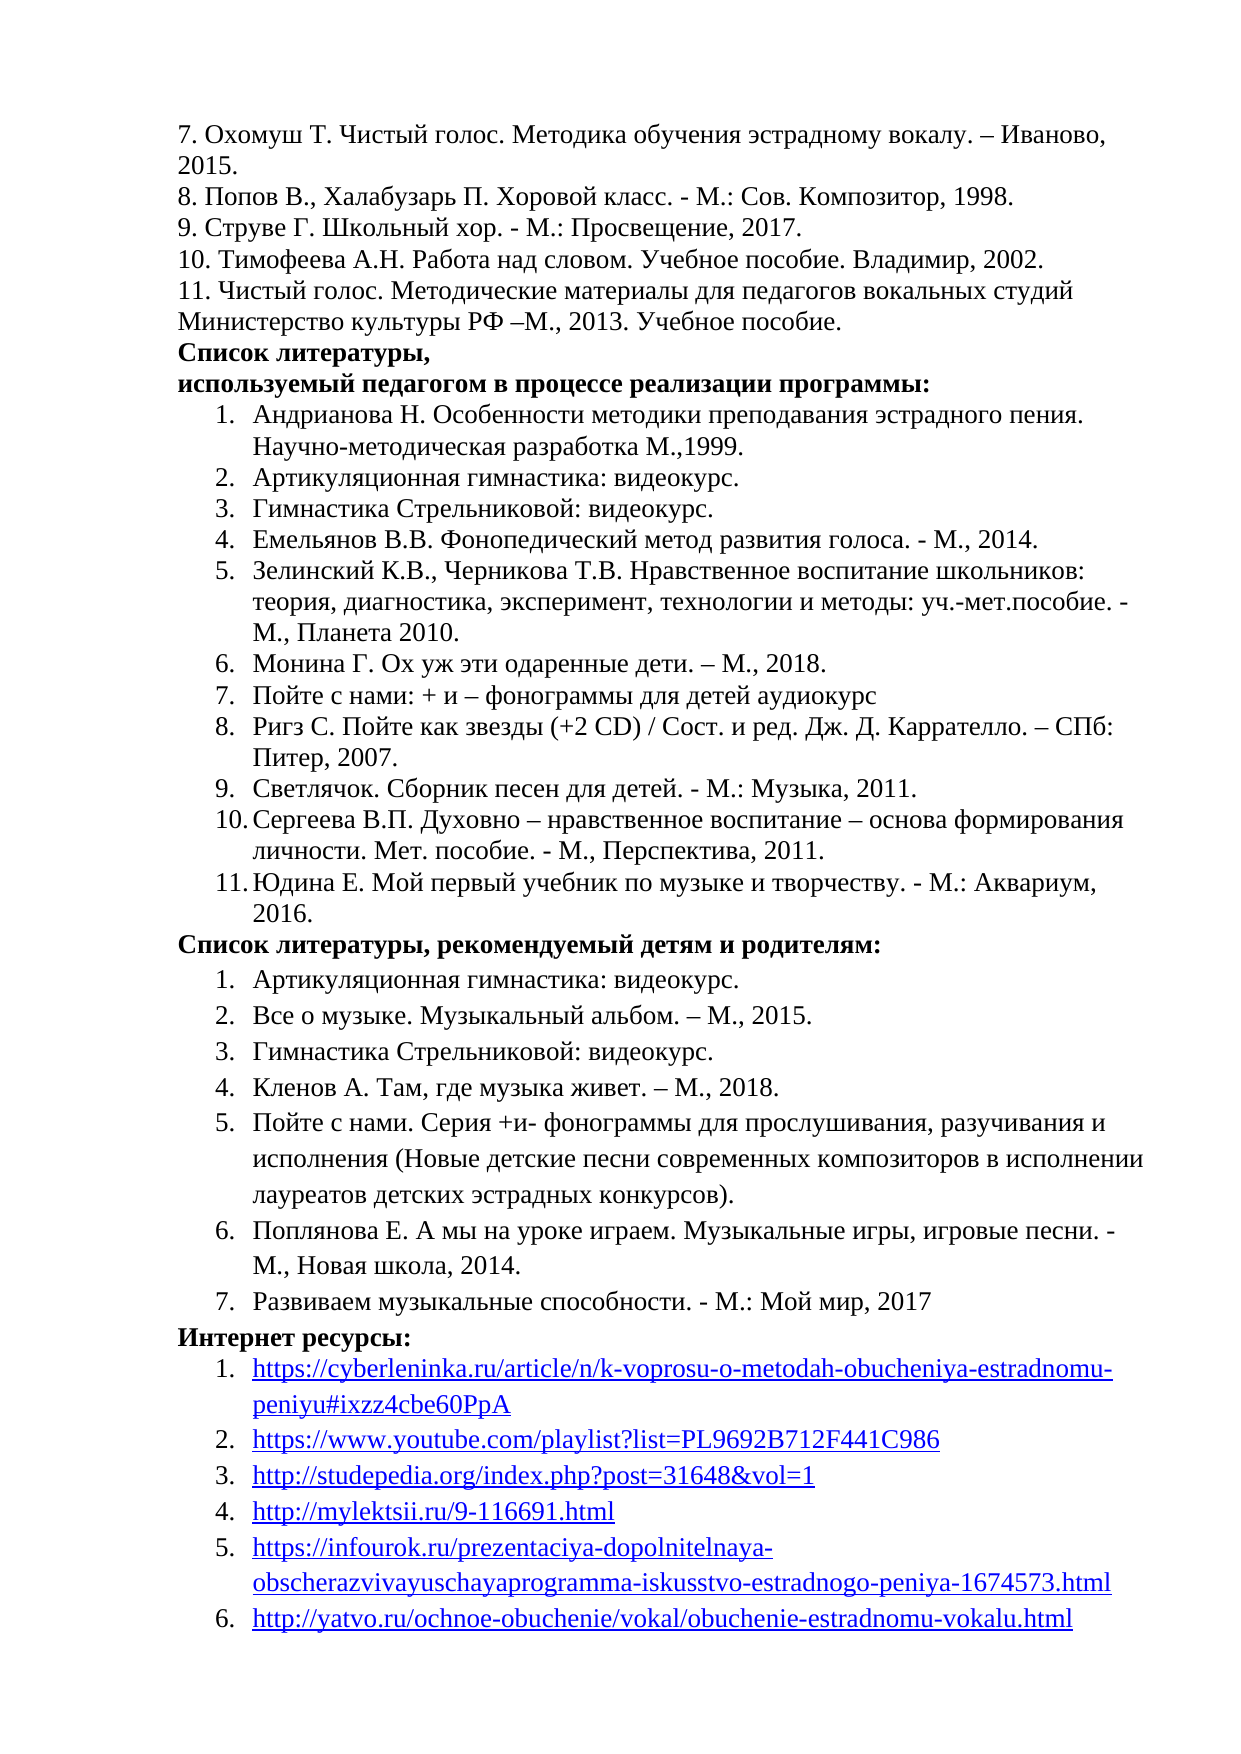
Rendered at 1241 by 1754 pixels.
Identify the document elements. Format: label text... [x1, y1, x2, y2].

list Емельянов В.В. Фонопедический метод развития голоса. - М., 2014. [215, 523, 1152, 554]
list https://cyberleninka.ru/article/n/k-voprosu-o-metodah-obucheniya-estradnomu-peniyu#ixzz4cbe60PpA [215, 1352, 1152, 1419]
text 11. Чистый голос. Методические материалы для педагогов вокальных студий Министерство культуры РФ –М., 2013. Учебное пособие. [177, 274, 1152, 336]
text 7. Охомуш Т. Чистый голос. Методика обучения эстрадному вокалу. – Иваново, 2015. [177, 118, 1152, 180]
list http://mylektsii.ru/9-116691.html [215, 1495, 1152, 1526]
text 9. Струве Г. Школьный хор. - М.: Просвещение, 2017. [177, 212, 1152, 243]
text Интернет ресурсы: [177, 1321, 1152, 1352]
list Монина Г. Ох уж эти одаренные дети. – М., 2018. [215, 648, 1152, 679]
list http://studepedia.org/index.php?post=31648&vol=1 [215, 1459, 1152, 1490]
text используемый педагогом в процессе реализации программы: [177, 367, 1152, 398]
list http://yatvo.ru/ochnoe-obuchenie/vokal/obuchenie-estradnomu-vokalu.html [215, 1602, 1152, 1633]
list Андрианова Н. Особенности методики преподавания эстрадного пения. Научно-методическая разработка М.,1999. [215, 398, 1152, 461]
text 8. Попов В., Халабузарь П. Хоровой класс. - М.: Сов. Композитор, 1998. [177, 180, 1152, 212]
list Гимнастика Стрельниковой: видеокурс. [215, 1035, 1152, 1066]
list Зелинский К.В., Черникова Т.В. Нравственное воспитание школьников: теория, диагностика, эксперимент, технологии и методы: уч.-мет.пособие. - М., Планета 2010. [215, 554, 1152, 648]
list Пойте с нами: + и – фонограммы для детей аудиокурс [215, 679, 1152, 710]
list Сергеева В.П. Духовно – нравственное воспитание – основа формирования личности. Мет. пособие. - М., Перспектива, 2011. [215, 803, 1152, 866]
list Гимнастика Стрельниковой: видеокурс. [215, 492, 1152, 523]
text 10. Тимофеева А.Н. Работа над словом. Учебное пособие. Владимир, 2002. [177, 243, 1152, 274]
list Юдина Е. Мой первый учебник по музыке и творчеству. - М.: Аквариум, 2016. [215, 866, 1152, 928]
list Кленов А. Там, где музыка живет. – М., 2018. [215, 1071, 1152, 1102]
list Развиваем музыкальные способности. - М.: Мой мир, 2017 [215, 1285, 1152, 1316]
text Список литературы, [177, 336, 1152, 367]
list Пойте с нами. Серия +и- фонограммы для прослушивания, разучивания и исполнения (Новые детские песни современных композиторов в исполнении лауреатов детских эстрадных конкурсов). [215, 1107, 1152, 1209]
list Артикуляционная гимнастика: видеокурс. [215, 964, 1152, 995]
list Артикуляционная гимнастика: видеокурс. [215, 461, 1152, 492]
list Светлячок. Сборник песен для детей. - М.: Музыка, 2011. [215, 772, 1152, 803]
list https://infourok.ru/prezentaciya-dopolnitelnaya-obscherazvivayuschayaprogramma-iskusstvo-estradnogo-peniya-1674573.html [215, 1531, 1152, 1598]
text Список литературы, рекомендуемый детям и родителям: [177, 928, 1152, 959]
list https://www.youtube.com/playlist?list=PL9692B712F441C986 [215, 1423, 1152, 1455]
list Все о музыке. Музыкальный альбом. – М., 2015. [215, 999, 1152, 1031]
list Поплянова Е. А мы на уроке играем. Музыкальные игры, игровые песни. - М., Новая школа, 2014. [215, 1214, 1152, 1281]
list Ригз С. Пойте как звезды (+2 CD) / Сост. и ред. Дж. Д. Каррателло. – СПб: Питер, 2007. [215, 710, 1152, 772]
